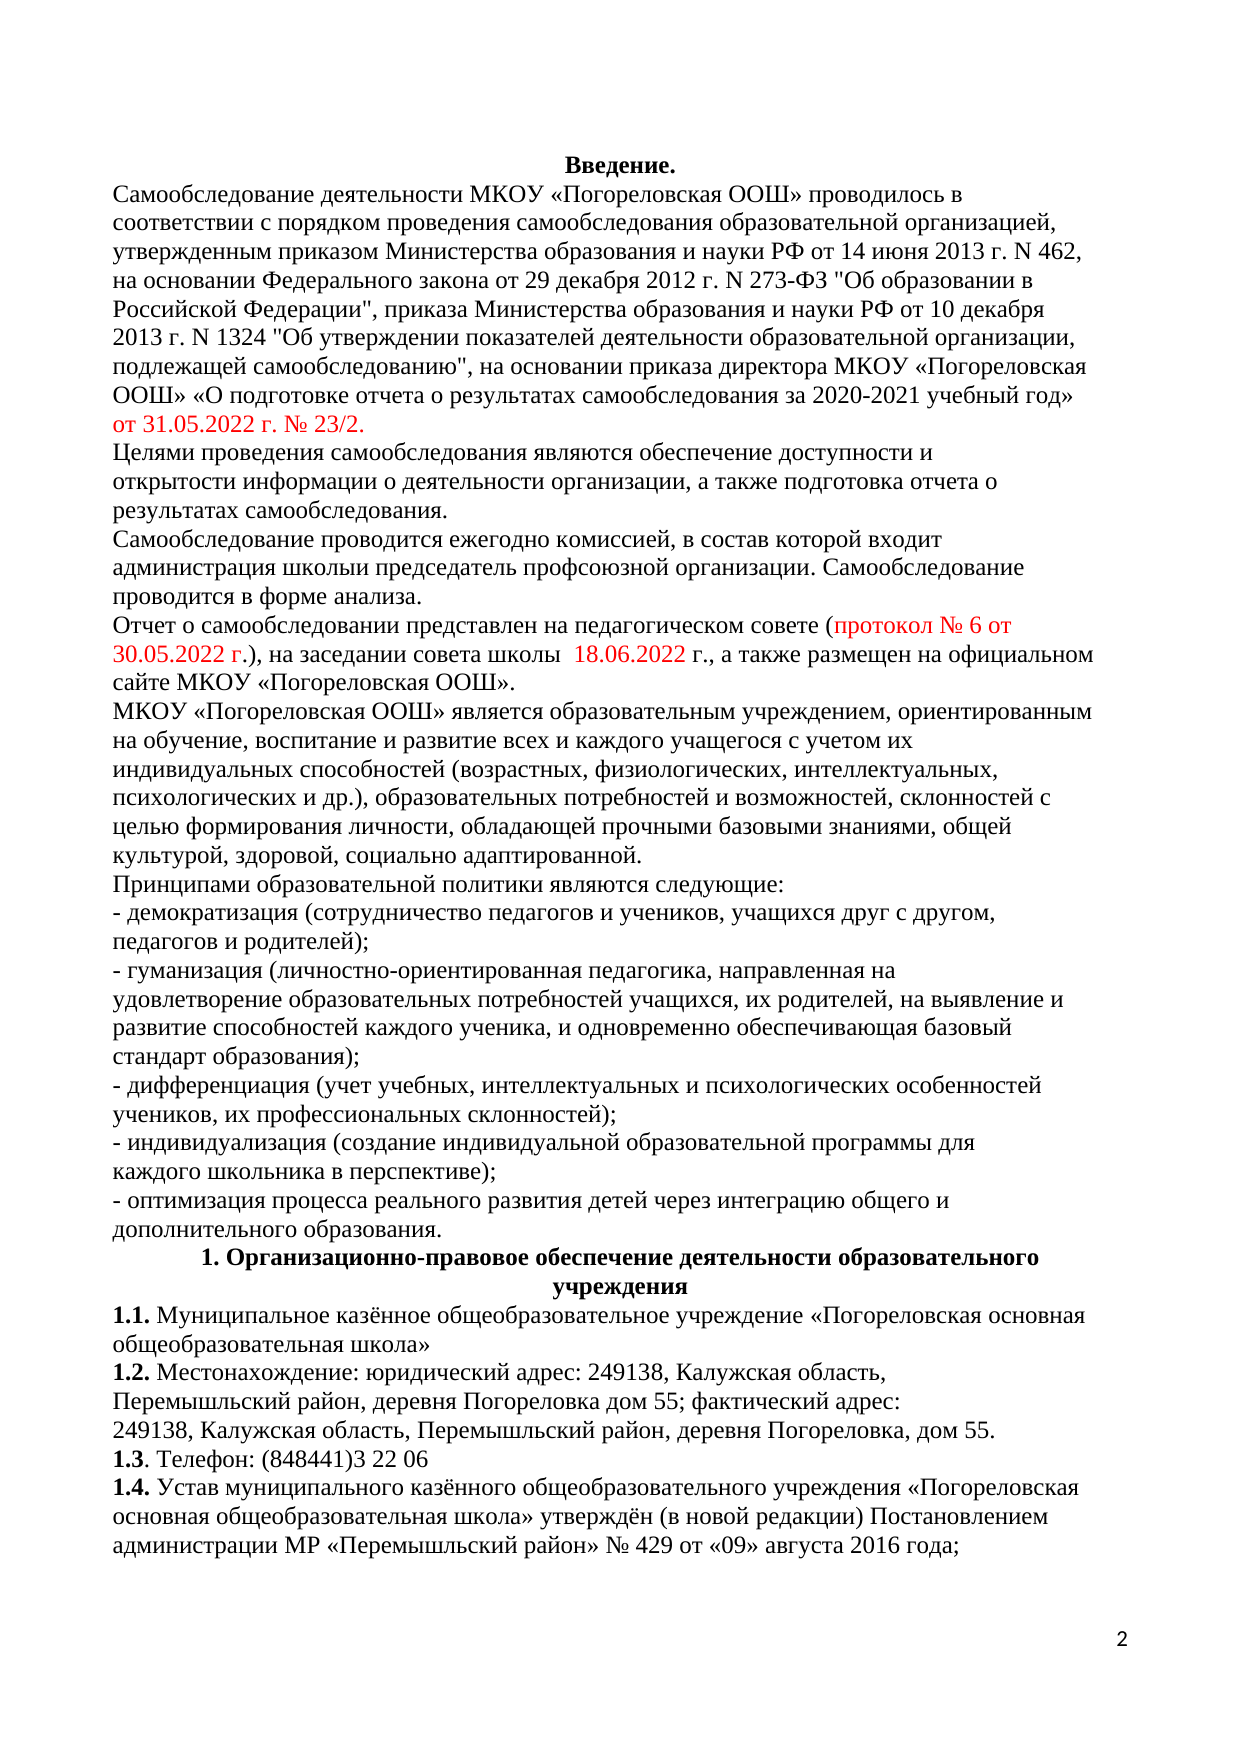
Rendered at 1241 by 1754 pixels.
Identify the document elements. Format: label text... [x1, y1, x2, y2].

text 2013 г. N 1324 "Об утверждении показателей деятельности образовательной организации, [112, 322, 1128, 351]
text дополнительного образования. [112, 1214, 1128, 1242]
text развитие способностей каждого ученика, и одновременно обеспечивающая базовый [112, 1012, 1128, 1041]
text на основании Федерального закона от 29 декабря 2012 г. N 273-ФЗ "Об образовании в [112, 265, 1128, 294]
text Целями проведения самообследования являются обеспечение доступности и [112, 437, 1128, 466]
text Российской Федерации", приказа Министерства образования и науки РФ от 10 декабря [112, 294, 1128, 322]
text стандарт образования); [112, 1041, 1128, 1070]
text 249138, Калужская область, Перемышльский район, деревня Погореловка, дом 55. [112, 1415, 1128, 1444]
text 1.4. Устав муниципального казённого общеобразовательного учреждения «Погореловская основная общеобразовательная школа» утверждён (в новой редакции) Постановлением администрации МР «Перемышльский район» № 429 от «09» августа 2016 года; [112, 1472, 1128, 1559]
text Самообследование проводится ежегодно комиссией, в состав которой входит [112, 524, 1128, 552]
text подлежащей самообследованию", на основании приказа директора МКОУ «Погореловская ООШ» «О подготовке отчета о результатах самообследования за 2020-2021 учебный год» [112, 351, 1128, 409]
text психологических и др.), образовательных потребностей и возможностей, склонностей с [112, 782, 1128, 811]
text 1. Организационно-правовое обеспечение деятельности образовательного [112, 1242, 1128, 1271]
text Самообследование деятельности МКОУ «Погореловская ООШ» проводилось в [112, 179, 1128, 207]
text культурой, здоровой, социально адаптированной. [112, 840, 1128, 869]
text Отчет о самообследовании представлен на педагогическом совете (протокол № 6 от 30.05.2022 г.), на заседании совета школы 18.06.2022 г., а также размещен на официальном сайте МКОУ «Погореловская ООШ». [112, 610, 1128, 696]
text от 31.05.2022 г. № 23/2. [112, 409, 1128, 437]
text общеобразовательная школа» [112, 1329, 1128, 1357]
text удовлетворение образовательных потребностей учащихся, их родителей, на выявление и [112, 984, 1128, 1012]
text - дифференциация (учет учебных, интеллектуальных и психологических особенностей учеников, их профессиональных склонностей); [112, 1070, 1128, 1127]
text - индивидуализация (создание индивидуальной образовательной программы для [112, 1127, 1128, 1156]
text 1.3. Телефон: (848441)3 22 06 [112, 1444, 1128, 1472]
text индивидуальных способностей (возрастных, физиологических, интеллектуальных, [112, 754, 1128, 782]
text педагогов и родителей); [112, 926, 1128, 955]
text утвержденным приказом Министерства образования и науки РФ от 14 июня 2013 г. N 462, [112, 236, 1128, 265]
text соответствии с порядком проведения самообследования образовательной организацией, [112, 207, 1128, 236]
text - гуманизация (личностно-ориентированная педагогика, направленная на [112, 955, 1128, 984]
text открытости информации о деятельности организации, а также подготовка отчета о [112, 466, 1128, 495]
text результатах самообследования. [112, 495, 1128, 524]
text - оптимизация процесса реального развития детей через интеграцию общего и [112, 1185, 1128, 1214]
text Перемышльский район, деревня Погореловка дом 55; фактический адрес: [112, 1386, 1128, 1415]
text Введение. [112, 150, 1128, 179]
text - демократизация (сотрудничество педагогов и учеников, учащихся друг с другом, [112, 897, 1128, 926]
text каждого школьника в перспективе); [112, 1156, 1128, 1185]
text на обучение, воспитание и развитие всех и каждого учащегося с учетом их [112, 725, 1128, 754]
text 1.1. Муниципальное казённое общеобразовательное учреждение «Погореловская основная [112, 1300, 1128, 1329]
text администрация школыи председатель профсоюзной организации. Самообследование проводится в форме анализа. [112, 552, 1128, 610]
text Принципами образовательной политики являются следующие: [112, 869, 1128, 897]
text МКОУ «Погореловская ООШ» является образовательным учреждением, ориентированным [112, 696, 1128, 725]
text целью формирования личности, обладающей прочными базовыми знаниями, общей [112, 811, 1128, 840]
text 1.2. Местонахождение: юридический адрес: 249138, Калужская область, [112, 1357, 1128, 1386]
text учреждения [112, 1271, 1128, 1300]
